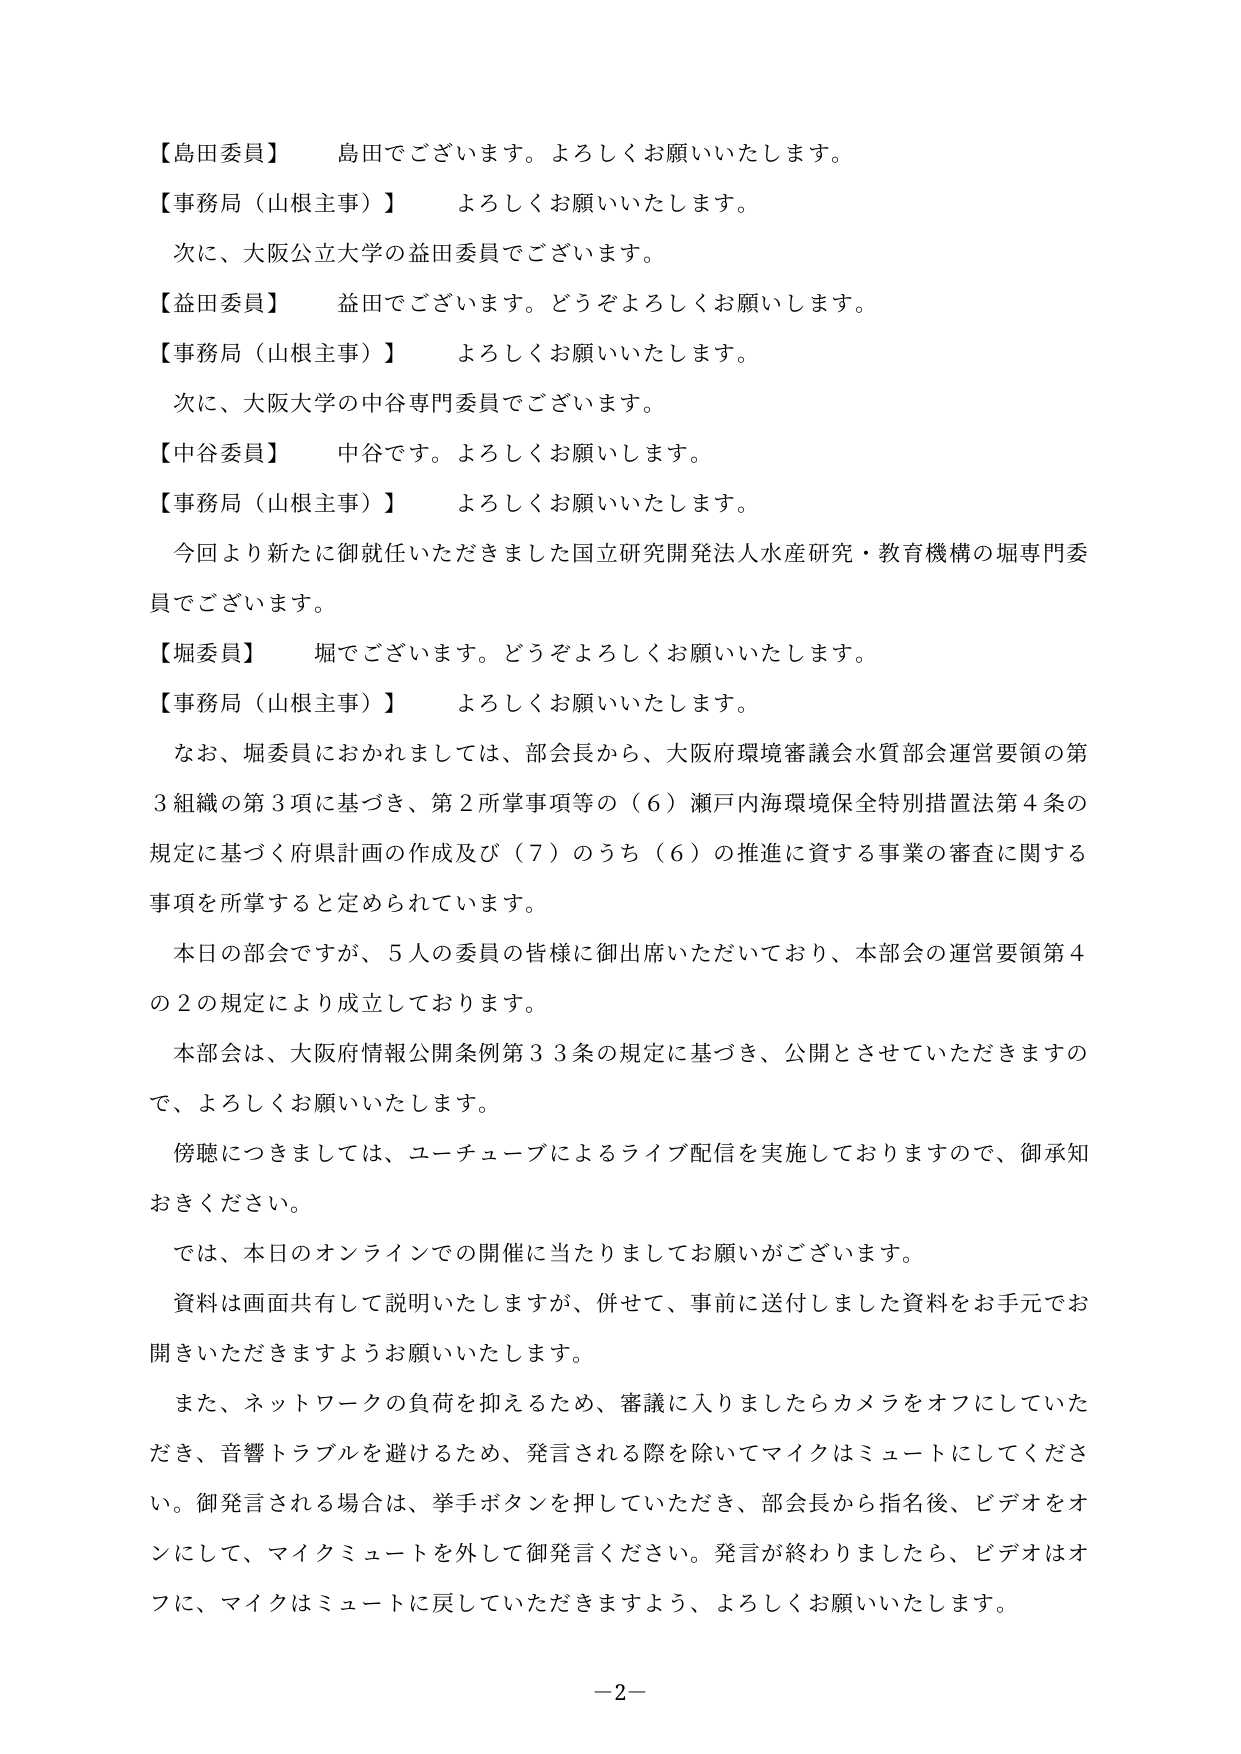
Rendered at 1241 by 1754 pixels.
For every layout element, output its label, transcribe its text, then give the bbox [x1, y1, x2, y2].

text 【益田委員】 益田でございます。どうぞよろしくお願いします。 [149, 277, 1091, 327]
text 次に、大阪公立大学の益田委員でございます。 [149, 227, 1091, 277]
text 本日の部会ですが、５人の委員の皆様に御出席いただいており、本部会の運営要領第４の２の規定により成立しております。 [149, 927, 1091, 1027]
text 【事務局（山根主事）】 よろしくお願いいたします。 [149, 177, 1091, 227]
text 資料は画面共有して説明いたしますが、併せて、事前に送付しました資料をお手元でお開きいただきますようお願いいたします。 [149, 1277, 1091, 1377]
text 今回より新たに御就任いただきました国立研究開発法人水産研究・教育機構の堀専門委員でございます。 [149, 527, 1091, 627]
text 本部会は、大阪府情報公開条例第３３条の規定に基づき、公開とさせていただきますので、よろしくお願いいたします。 [149, 1027, 1091, 1127]
text 【事務局（山根主事）】 よろしくお願いいたします。 [149, 477, 1091, 527]
text では、本日のオンラインでの開催に当たりましてお願いがございます。 [149, 1227, 1091, 1277]
text 次に、大阪大学の中谷専門委員でございます。 [149, 377, 1091, 427]
text なお、堀委員におかれましては、部会長から、大阪府環境審議会水質部会運営要領の第３組織の第３項に基づき、第２所掌事項等の（６）瀬戸内海環境保全特別措置法第４条の規定に基づく府県計画の作成及び（７）のうち（６）の推進に資する事業の審査に関する事項を所掌すると定められています。 [149, 727, 1091, 927]
text 【島田委員】 島田でございます。よろしくお願いいたします。 [149, 127, 1091, 177]
text 【堀委員】 堀でございます。どうぞよろしくお願いいたします。 [149, 627, 1091, 677]
text 【事務局（山根主事）】 よろしくお願いいたします。 [149, 327, 1091, 377]
text 【中谷委員】 中谷です。よろしくお願いします。 [149, 427, 1091, 477]
text また、ネットワークの負荷を抑えるため、審議に入りましたらカメラをオフにしていただき、音響トラブルを避けるため、発言される際を除いてマイクはミュートにしてください。御発言される場合は、挙手ボタンを押していただき、部会長から指名後、ビデオをオンにして、マイクミュートを外して御発言ください。発言が終わりましたら、ビデオはオフに、マイクはミュートに戻していただきますよう、よろしくお願いいたします。 [149, 1377, 1091, 1627]
text 傍聴につきましては、ユーチューブによるライブ配信を実施しておりますので、御承知おきください。 [149, 1127, 1091, 1227]
text 【事務局（山根主事）】 よろしくお願いいたします。 [149, 677, 1091, 727]
